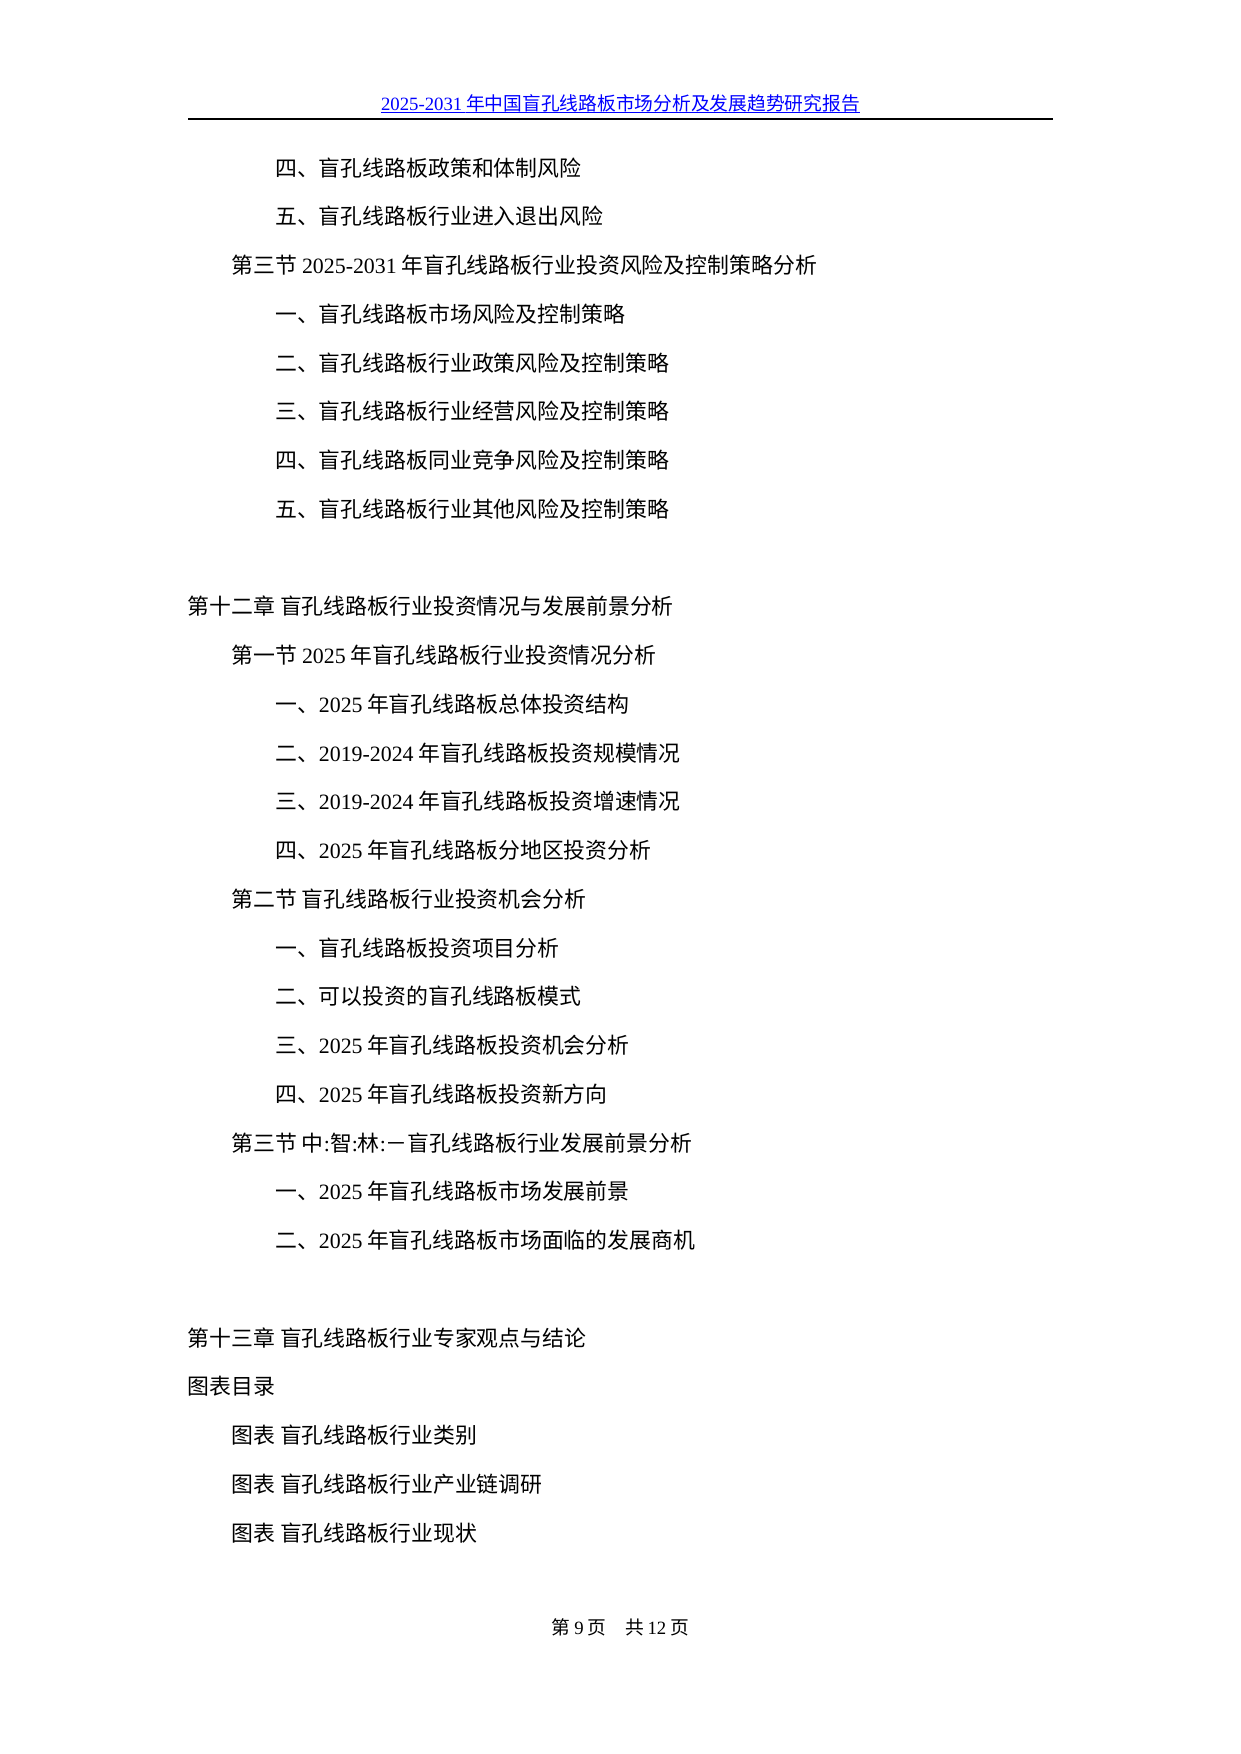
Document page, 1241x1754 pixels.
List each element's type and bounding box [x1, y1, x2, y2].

text [187, 150, 1053, 1548]
